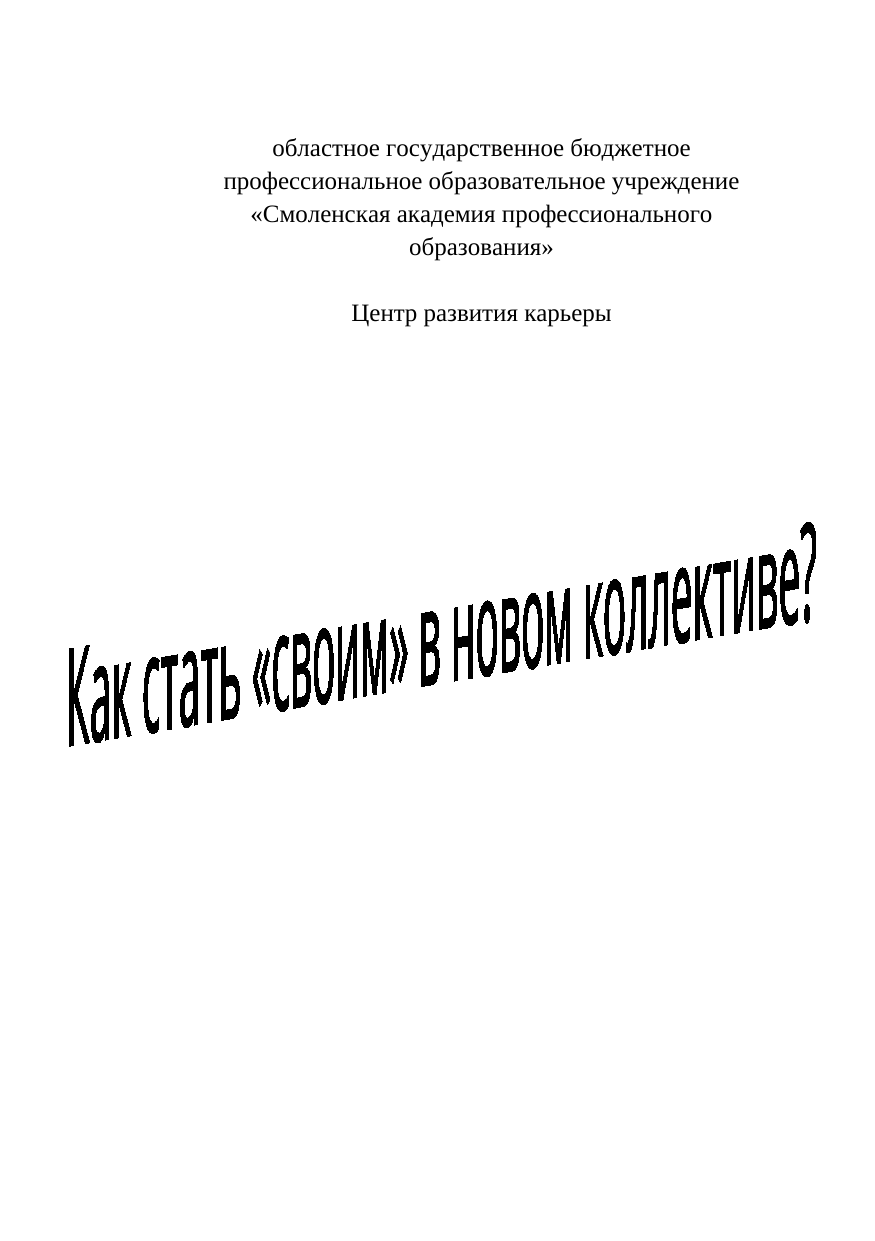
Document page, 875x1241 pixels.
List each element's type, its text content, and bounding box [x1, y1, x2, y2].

text Центр развития карьеры [177, 298, 786, 327]
text «Смоленская академия профессионального образования» [177, 199, 786, 261]
text областное государственное бюджетное профессиональное образовательное учреждение [177, 133, 786, 195]
